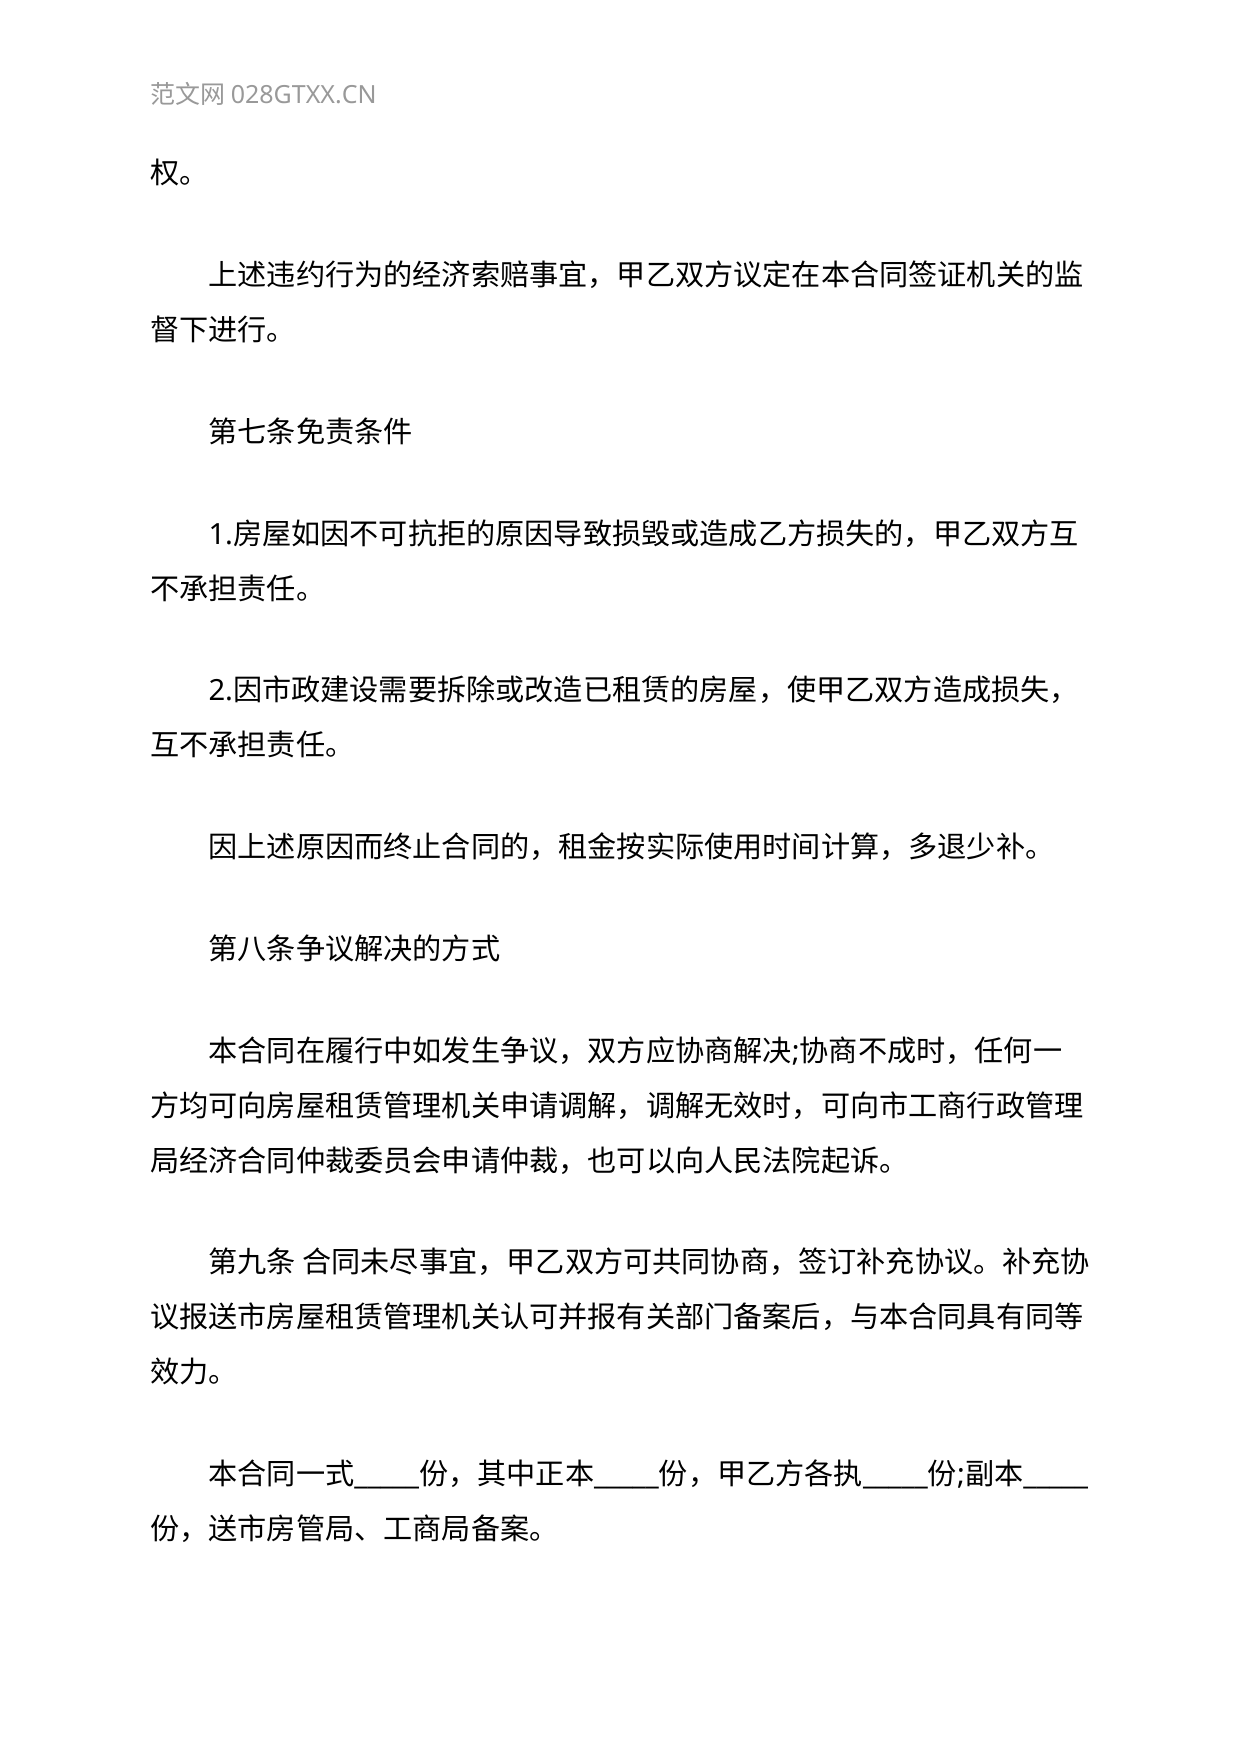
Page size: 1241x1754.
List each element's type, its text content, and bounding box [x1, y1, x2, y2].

text 第八条争议解决的方式 [150, 926, 1090, 968]
text 2.因市政建设需要拆除或改造已租赁的房屋，使甲乙双方造成损失，互不承担责任。 [150, 667, 1090, 764]
text 上述违约行为的经济索赔事宜，甲乙双方议定在本合同签证机关的监督下进行。 [150, 252, 1090, 349]
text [150, 150, 1090, 192]
text 本合同一式_____份，其中正本_____份，甲乙方各执_____份;副本_____份，送市房管局、工商局备案。 [150, 1451, 1090, 1548]
text 第七条免责条件 [150, 408, 1090, 451]
text 第九条 合同未尽事宜，甲乙双方可共同协商，签订补充协议。补充协议报送市房屋租赁管理机关认可并报有关部门备案后，与本合同具有同等效力。 [150, 1239, 1090, 1391]
text 本合同在履行中如发生争议，双方应协商解决;协商不成时，任何一方均可向房屋租赁管理机关申请调解，调解无效时，可向市工商行政管理局经济合同仲裁委员会申请仲裁，也可以向人民法院起诉。 [150, 1027, 1090, 1179]
text 因上述原因而终止合同的，租金按实际使用时间计算，多退少补。 [150, 824, 1090, 866]
text 1.房屋如因不可抗拒的原因导致损毁或造成乙方损失的，甲乙双方互不承担责任。 [150, 510, 1090, 607]
